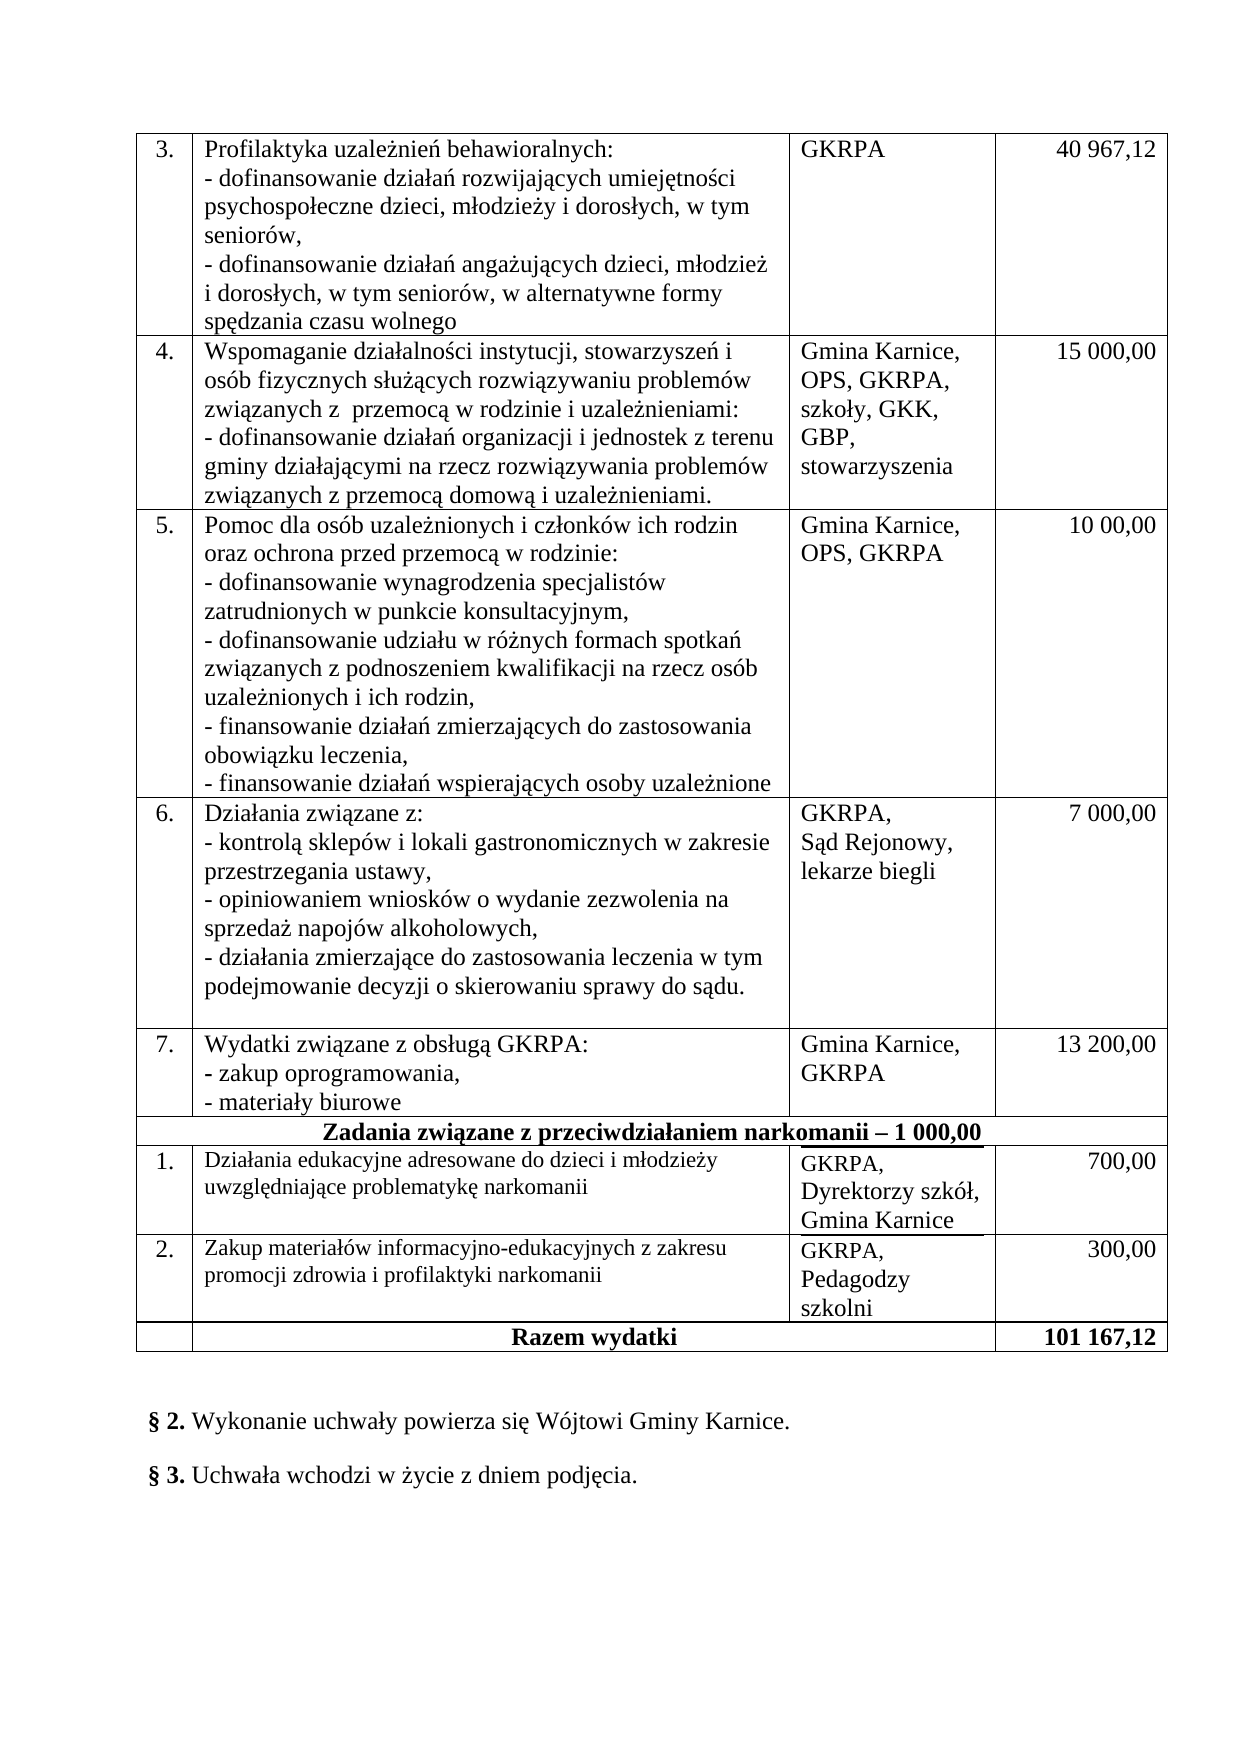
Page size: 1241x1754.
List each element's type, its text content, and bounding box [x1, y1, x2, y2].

table_cell Działania związane z: - kontrolą sklepów i lokali gastronomicznych w zakresie przestrzegania ustawy, - opiniowaniem wniosków o wydanie zezwolenia na sprzedaż napojów alkoholowych, - działania zmierzające do zastosowania leczenia w tym podejmowanie decyzji o skierowaniu sprawy do sądu. [193, 798, 789, 1028]
table_cell 13 200,00 [996, 1029, 1167, 1116]
table_cell 300,00 [996, 1235, 1167, 1321]
table_cell 40 967,12 [996, 134, 1167, 335]
table_cell 15 000,00 [996, 336, 1167, 509]
table_cell 2. [137, 1235, 192, 1321]
table_cell Profilaktyka uzależnień behawioralnych: - dofinansowanie działań rozwijających umiejętności psychospołeczne dzieci, młodzieży i dorosłych, w tym seniorów, - dofinansowanie działań angażujących dzieci, młodzież i dorosłych, w tym seniorów, w alternatywne formy spędzania czasu wolnego [193, 134, 789, 335]
table_cell 3. [137, 134, 192, 335]
table_cell 1. [137, 1146, 192, 1233]
table_cell 7. [137, 1029, 192, 1116]
table_cell [137, 1323, 192, 1351]
table_cell Razem wydatki [193, 1323, 995, 1351]
table_cell Zadania związane z przeciwdziałaniem narkomanii – 1 000,00 [137, 1117, 1167, 1145]
table_cell GKRPA, Dyrektorzy szkół, Gmina Karnice [790, 1146, 995, 1233]
table_cell Działania edukacyjne adresowane do dzieci i młodzieży uwzględniające problematykę narkomanii [193, 1146, 789, 1233]
table_cell 5. [137, 510, 192, 797]
table_cell 10 00,00 [996, 510, 1167, 797]
table_cell Gmina Karnice, OPS, GKRPA, szkoły, GKK, GBP, stowarzyszenia [790, 336, 995, 509]
table_cell GKRPA, Sąd Rejonowy, lekarze biegli [790, 798, 995, 1028]
table_cell 101 167,12 [996, 1323, 1167, 1351]
table_cell 4. [137, 336, 192, 509]
table_cell Pomoc dla osób uzależnionych i członków ich rodzin oraz ochrona przed przemocą w rodzinie: - dofinansowanie wynagrodzenia specjalistów zatrudnionych w punkcie konsultacyjnym, - dofinansowanie udziału w różnych formach spotkań związanych z podnoszeniem kwalifikacji na rzecz osób uzależnionych i ich rodzin, - finansowanie działań zmierzających do zastosowania obowiązku leczenia, - finansowanie działań wspierających osoby uzależnione [193, 510, 789, 797]
table_cell GKRPA, Pedagodzy szkolni [790, 1235, 995, 1321]
table_cell Gmina Karnice, GKRPA [790, 1029, 995, 1116]
table_cell Wspomaganie działalności instytucji, stowarzyszeń i osób fizycznych służących rozwiązywaniu problemów związanych z przemocą w rodzinie i uzależnieniami: - dofinansowanie działań organizacji i jednostek z terenu gminy działającymi na rzecz rozwiązywania problemów związanych z przemocą domową i uzależnieniami. [193, 336, 789, 509]
table_cell Wydatki związane z obsługą GKRPA: - zakup oprogramowania, - materiały biurowe [193, 1029, 789, 1116]
table_cell 7 000,00 [996, 798, 1167, 1028]
table_cell Gmina Karnice, OPS, GKRPA [790, 510, 995, 797]
table_cell GKRPA [790, 134, 995, 335]
table_cell Zakup materiałów informacyjno-edukacyjnych z zakresu promocji zdrowia i profilaktyki narkomanii [193, 1235, 789, 1321]
table_cell 700,00 [996, 1146, 1167, 1233]
text § 3. Uchwała wchodzi w życie z dniem podjęcia. [148, 1460, 1093, 1489]
table_cell 6. [137, 798, 192, 1028]
text § 2. Wykonanie uchwały powierza się Wójtowi Gminy Karnice. [148, 1406, 1093, 1435]
